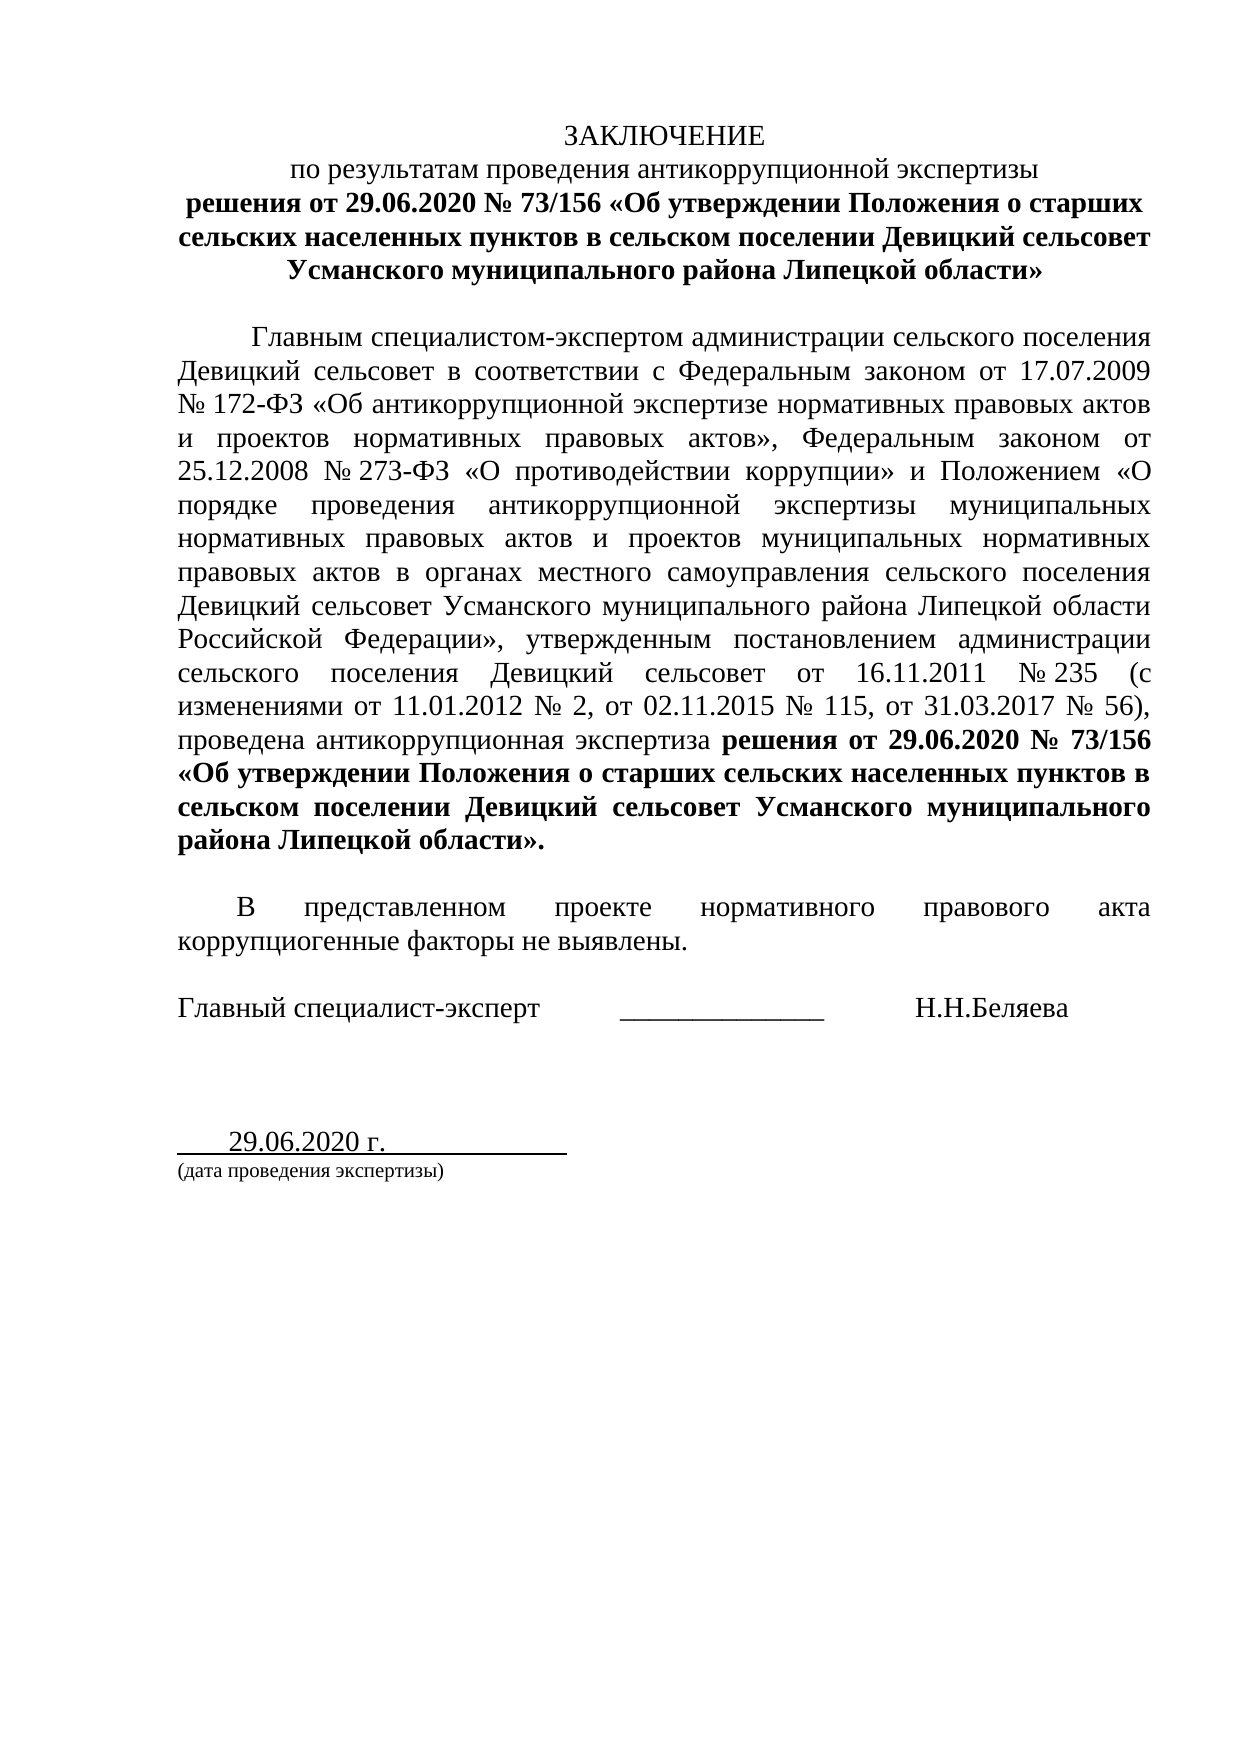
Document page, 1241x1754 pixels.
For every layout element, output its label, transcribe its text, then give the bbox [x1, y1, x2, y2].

text Главным специалистом-экспертом администрации сельского поселения Девицкий сельсовет в соответствии с Федеральным законом от 17.07.2009 № 172-ФЗ «Об антикоррупционной экспертизе нормативных правовых актов и проектов нормативных правовых актов», Федеральным законом от 25.12.2008 № 273-ФЗ «О противодействии коррупции» и Положением «О порядке проведения антикоррупционной экспертизы муниципальных нормативных правовых актов и проектов муниципальных нормативных правовых актов в органах местного самоуправления сельского поселения Девицкий сельсовет Усманского муниципального района Липецкой области Российской Федерации», утвержденным постановлением администрации сельского поселения Девицкий сельсовет от 16.11.2011 № 235 (с изменениями от 11.01.2012 № 2, от 02.11.2015 № 115, от 31.03.2017 № 56), проведена антикоррупционная экспертиза решения от 29.06.2020 № 73/156 «Об утверждении Положения о старших сельских населенных пунктов в сельском поселении Девицкий сельсовет Усманского муниципального района Липецкой области». [177, 319, 1152, 856]
text В представленном проекте нормативного правового акта коррупциогенные факторы не выявлены. [177, 889, 1152, 957]
text 29.06.2020 г. [177, 1124, 1152, 1158]
text (дата проведения экспертизы) [177, 1158, 1152, 1182]
text ЗАКЛЮЧЕНИЕ [177, 118, 1152, 152]
text Главный специалист-эксперт ______________ Н.Н.Беляева [177, 990, 1152, 1024]
text по результатам проведения антикоррупционной экспертизы [177, 152, 1152, 185]
text решения от 29.06.2020 № 73/156 «Об утверждении Положения о старших сельских населенных пунктов в сельском поселении Девицкий сельсовет Усманского муниципального района Липецкой области» [177, 185, 1152, 286]
